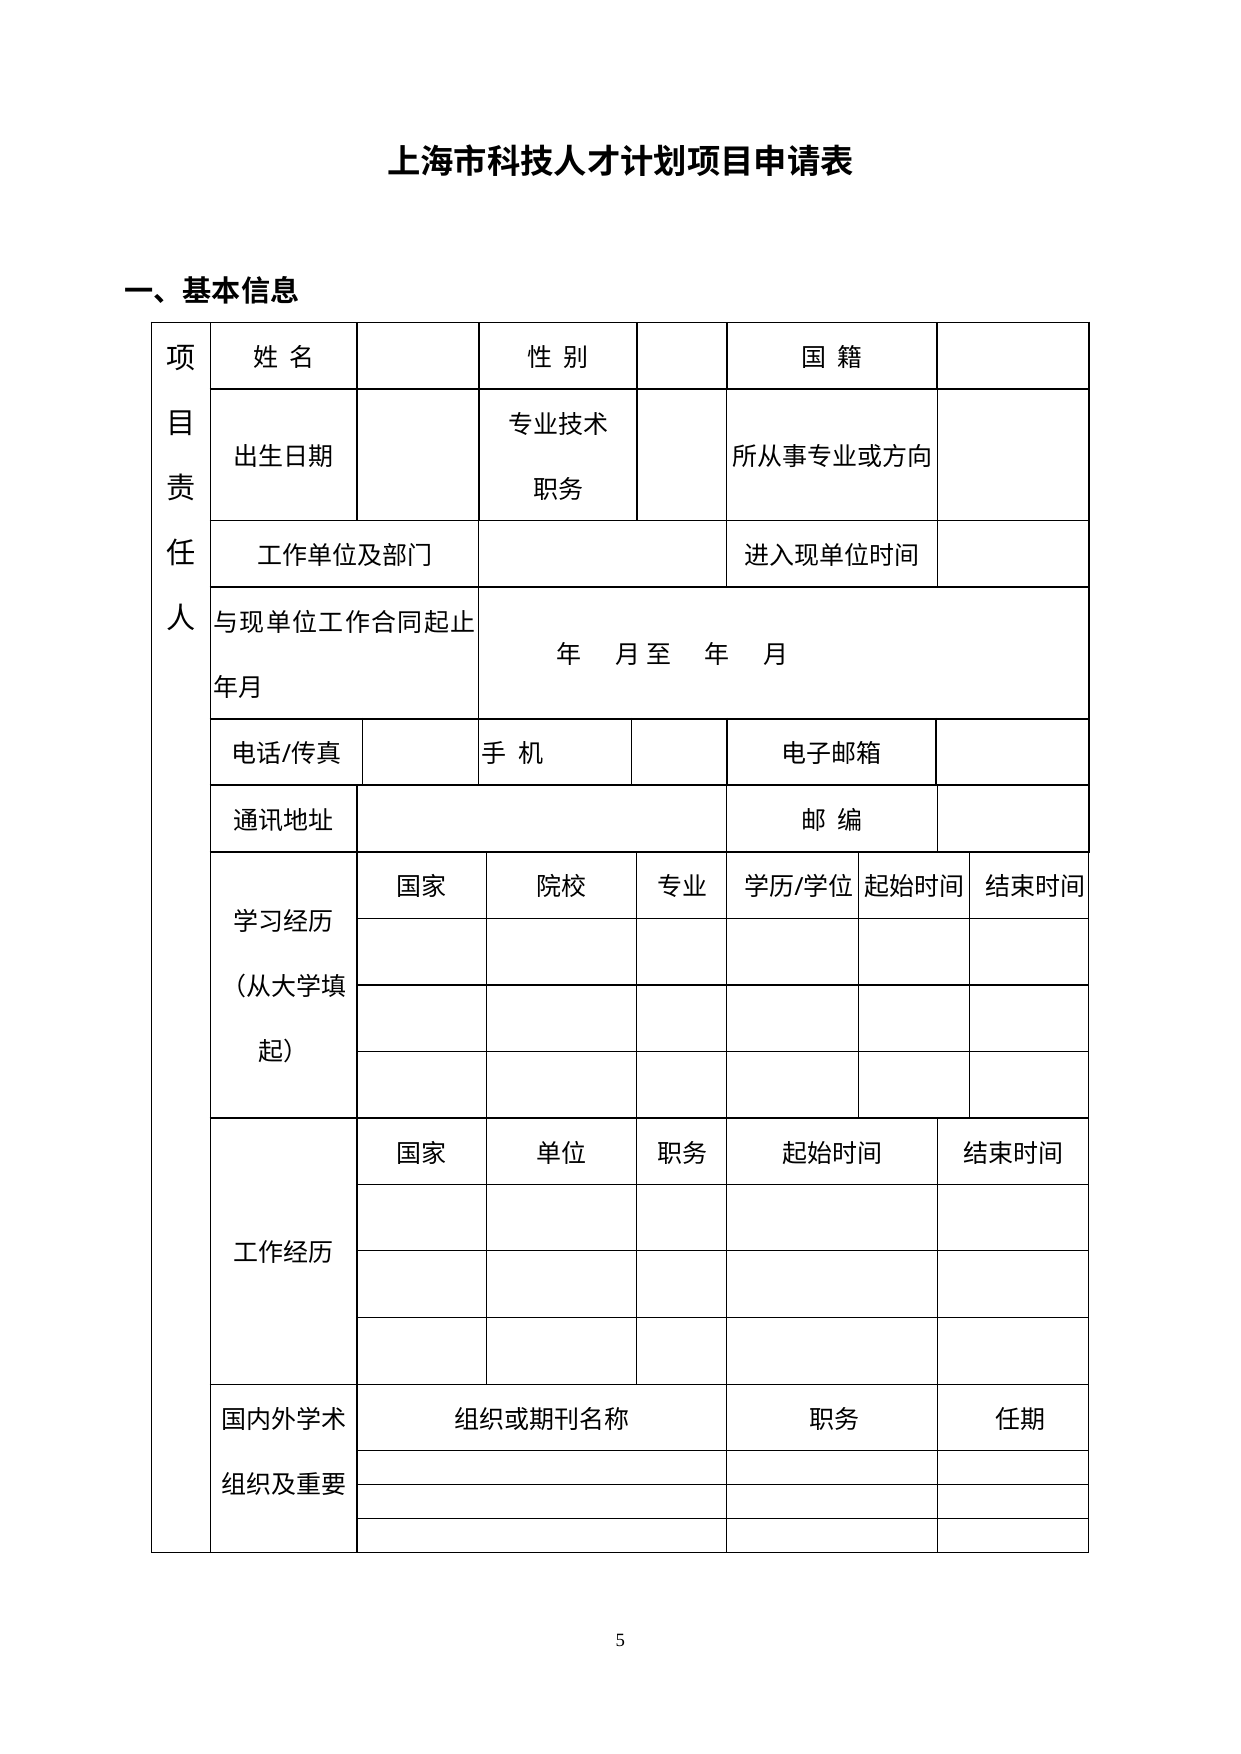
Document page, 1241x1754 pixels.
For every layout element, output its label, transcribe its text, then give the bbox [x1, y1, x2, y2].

table_cell 任期 [938, 1385, 1088, 1450]
table_cell 手 机 [479, 720, 631, 784]
table_cell [358, 1052, 486, 1117]
table_cell [358, 1519, 726, 1552]
table_cell [637, 1318, 726, 1383]
table_cell [632, 720, 726, 784]
table_cell 起始时间 [859, 853, 969, 917]
table_cell [637, 1052, 726, 1117]
table_cell [727, 1451, 937, 1484]
table_cell 单位 [487, 1119, 636, 1184]
table_header 姓 名 [211, 323, 356, 388]
table_cell 职务 [637, 1119, 726, 1184]
table_cell 专业技术 职务 [480, 390, 636, 520]
table_cell 专业 [637, 853, 726, 917]
table_cell 邮 编 [727, 786, 937, 851]
table_cell [938, 521, 1088, 586]
table_cell [637, 986, 726, 1051]
table_cell [970, 1052, 1088, 1117]
table_cell [638, 390, 726, 520]
table_cell [358, 986, 486, 1051]
table_cell 年 月 至 年 月 [479, 588, 1088, 718]
table_cell 起始时间 [727, 1119, 937, 1184]
table_cell 出生日期 [211, 390, 356, 520]
table_cell [970, 986, 1088, 1051]
table_cell [358, 1318, 486, 1383]
table_cell [859, 986, 969, 1051]
table_cell [637, 919, 726, 984]
table_cell 职务 [727, 1385, 937, 1450]
table_cell 工作单位及部门 [211, 521, 478, 586]
table_cell [358, 1451, 726, 1484]
table_cell [727, 1052, 858, 1117]
table_header [938, 323, 1088, 388]
text 一、基本信息 [124, 257, 1116, 322]
table_cell [938, 1251, 1088, 1317]
table_cell [938, 1519, 1088, 1552]
table_cell [637, 1185, 726, 1250]
table_cell [358, 919, 486, 984]
table_cell [358, 1485, 726, 1518]
table_cell [727, 1519, 937, 1552]
table_header [358, 323, 478, 388]
table_cell [727, 1318, 937, 1383]
table_cell [637, 1251, 726, 1317]
table_cell [358, 786, 726, 851]
table_cell [970, 919, 1088, 984]
table_cell 所从事专业或方向 [727, 390, 937, 520]
table_cell 国家 [358, 853, 486, 917]
table_cell [937, 720, 1088, 784]
table_header 性 别 [480, 323, 636, 388]
table_cell 结束时间 [938, 1119, 1088, 1184]
table_cell 学习经历 （从大学填起） [211, 853, 356, 1117]
table_cell [859, 919, 969, 984]
table_cell [358, 1185, 486, 1250]
table_cell [479, 521, 726, 586]
table_cell 院校 [487, 853, 636, 917]
table_cell [487, 919, 636, 984]
table_cell [859, 1052, 969, 1117]
table_cell [487, 1185, 636, 1250]
table_cell [727, 1185, 937, 1250]
table_header 国 籍 [728, 323, 936, 388]
table_cell [363, 720, 478, 784]
table_cell 通讯地址 [211, 786, 356, 851]
table_cell [938, 1451, 1088, 1484]
table_cell 学历/学位 [727, 853, 858, 917]
table_cell 结束时间 [970, 853, 1088, 917]
table_cell [727, 1251, 937, 1317]
table_cell [938, 1318, 1088, 1383]
table_cell [487, 1052, 636, 1117]
table_cell [938, 1185, 1088, 1250]
table_cell 工作经历 [211, 1119, 356, 1383]
table_cell [727, 1485, 937, 1518]
table_cell 与现单位工作合同起止年月 [211, 588, 478, 718]
table_cell 组织或期刊名称 [358, 1385, 726, 1450]
table_cell 国家 [358, 1119, 486, 1184]
text 上海市科技人才计划项目申请表 [124, 127, 1116, 192]
table_cell 电子邮箱 [728, 720, 935, 784]
table_cell [487, 1251, 636, 1317]
table_cell [487, 986, 636, 1051]
table_cell 进入现单位时间 [727, 521, 937, 586]
table_cell [938, 1485, 1088, 1518]
table_cell [727, 919, 858, 984]
table_header [638, 323, 726, 388]
table_cell [727, 986, 858, 1051]
table_header 项 目 责 任 人 [152, 323, 210, 1552]
table_cell [358, 390, 478, 520]
table_cell [487, 1318, 636, 1383]
table_cell [938, 786, 1088, 851]
table_cell [358, 1251, 486, 1317]
table_cell [938, 390, 1088, 520]
table_cell 电话/传真 [211, 720, 362, 784]
table_cell 国内外学术组织及重要学术期刊任职情况 [211, 1385, 356, 1552]
